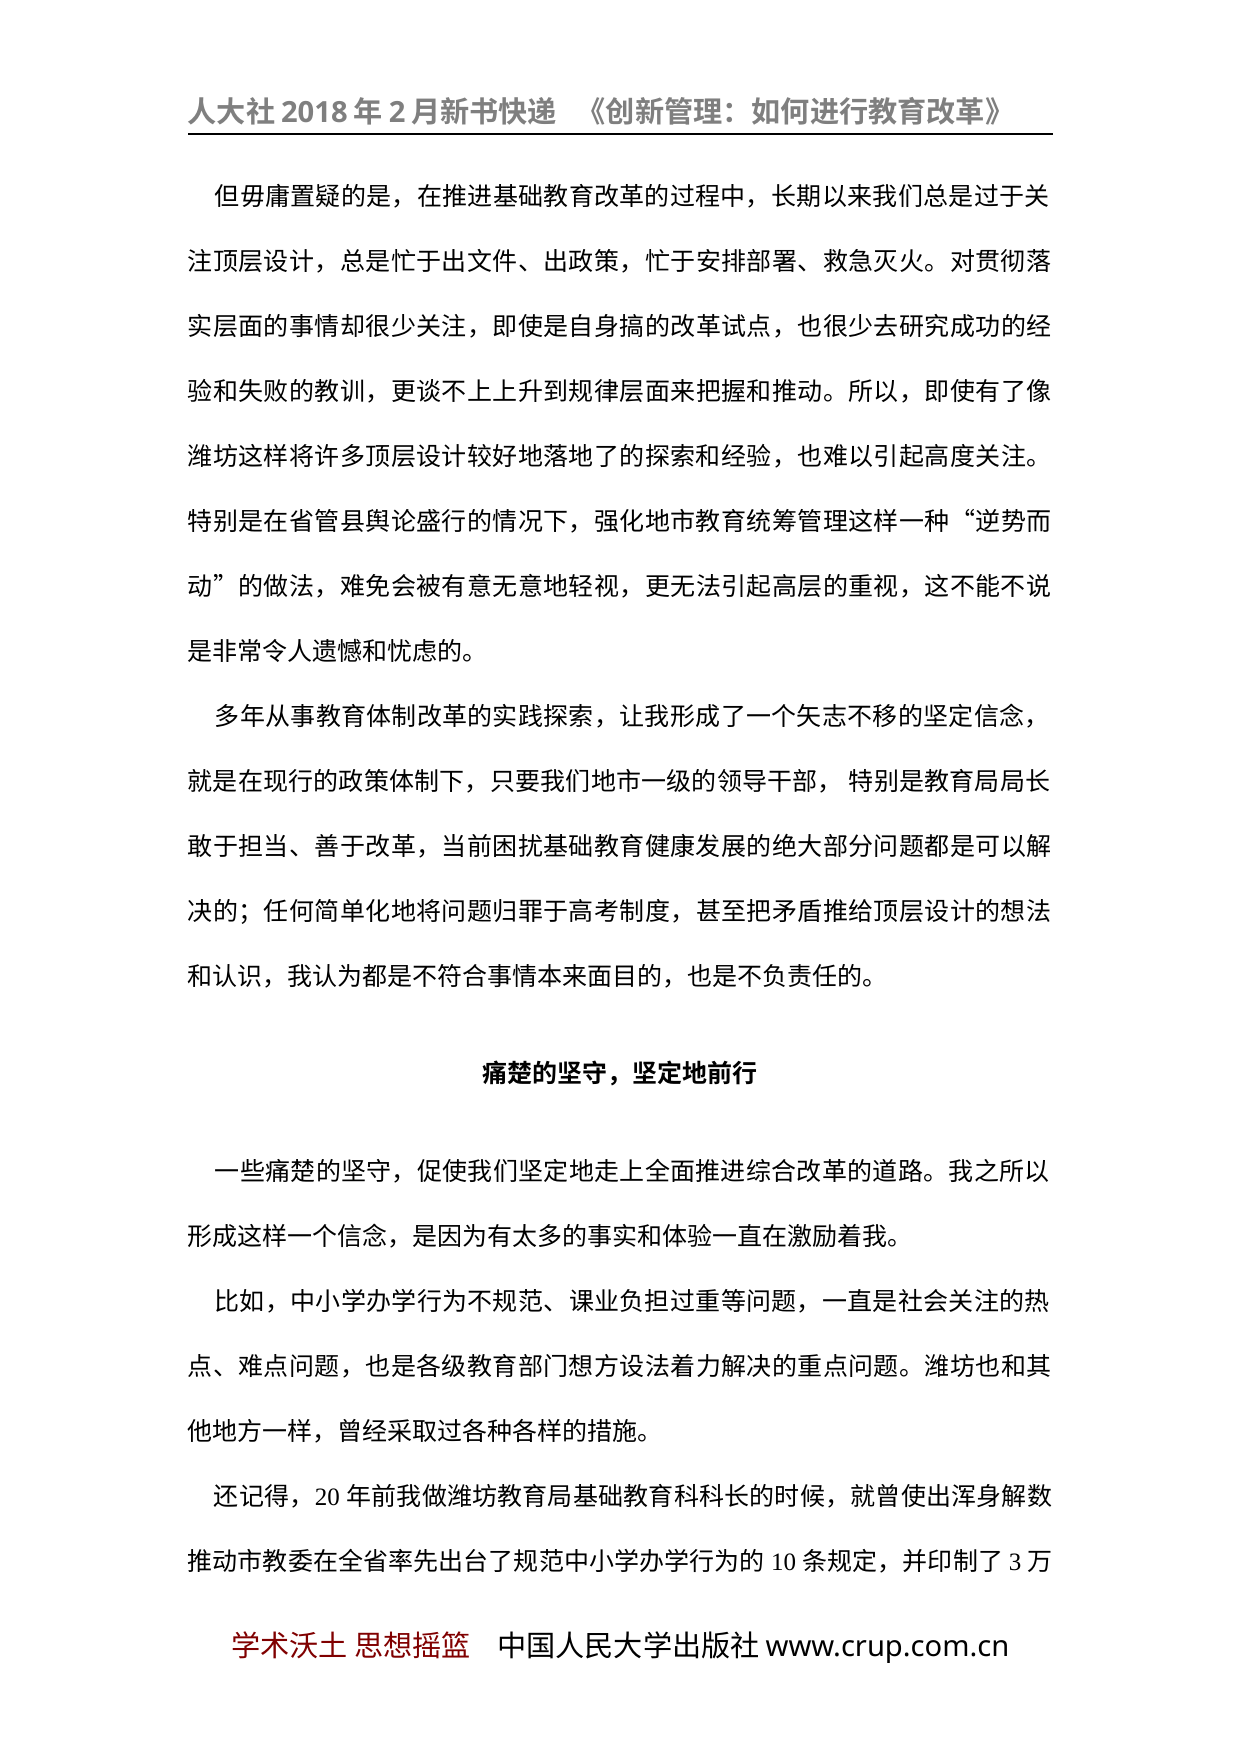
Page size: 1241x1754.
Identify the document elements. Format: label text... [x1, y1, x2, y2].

text 痛楚的坚守，坚定地前行 [187, 1039, 1053, 1104]
text 但毋庸置疑的是，在推进基础教育改革的过程中，长期以来我们总是过于关注顶层设计，总是忙于出文件、出政策，忙于安排部署、救急灭火。对贯彻落实层面的事情却很少关注，即使是自身搞的改革试点，也很少去研究成功的经验和失败的教训，更谈不上上升到规律层面来把握和推动。所以，即使有了像潍坊这样将许多顶层设计较好地落地了的探索和经验，也难以引起高度关注。特别是在省管县舆论盛行的情况下，强化地市教育统筹管理这样一种“逆势而动”的做法，难免会被有意无意地轻视，更无法引起高层的重视，这不能不说是非常令人遗憾和忧虑的。 [187, 162, 1053, 682]
text 比如，中小学办学行为不规范、课业负担过重等问题，一直是社会关注的热点、难点问题，也是各级教育部门想方设法着力解决的重点问题。潍坊也和其他地方一样，曾经采取过各种各样的措施。 [187, 1267, 1053, 1462]
text 多年从事教育体制改革的实践探索，让我形成了一个矢志不移的坚定信念，就是在现行的政策体制下，只要我们地市一级的领导干部， 特别是教育局局长敢于担当、善于改革，当前困扰基础教育健康发展的绝大部分问题都是可以解决的；任何简单化地将问题归罪于高考制度，甚至把矛盾推给顶层设计的想法和认识，我认为都是不符合事情本来面目的，也是不负责任的。 [187, 682, 1053, 1007]
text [187, 1462, 1053, 1592]
text 一些痛楚的坚守，促使我们坚定地走上全面推进综合改革的道路。我之所以形成这样一个信念，是因为有太多的事实和体验一直在激励着我。 [187, 1137, 1053, 1267]
